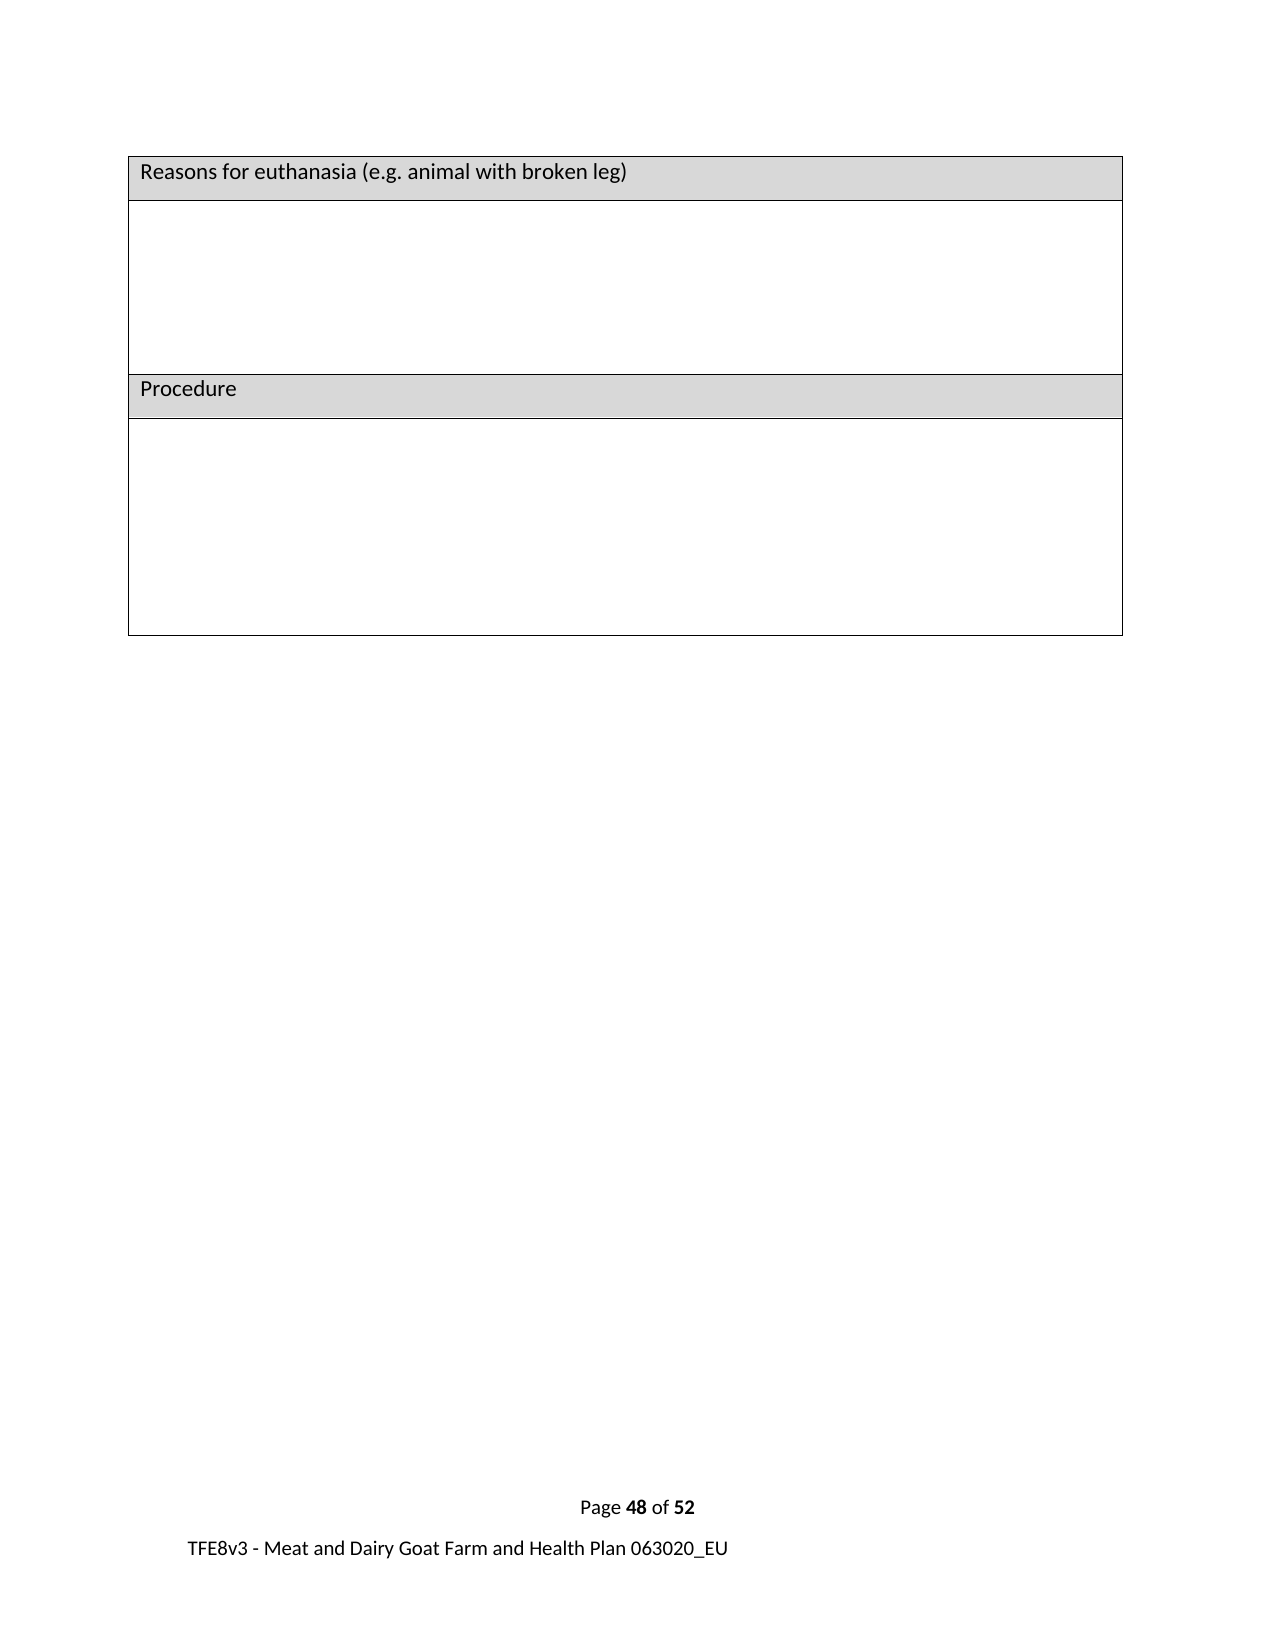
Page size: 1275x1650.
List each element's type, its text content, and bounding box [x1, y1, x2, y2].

table_cell Reasons for euthanasia (e.g. animal with broken leg) [129, 157, 1122, 200]
table_cell [129, 419, 1122, 634]
table_cell Procedure [129, 375, 1122, 417]
table_cell [129, 201, 1122, 373]
